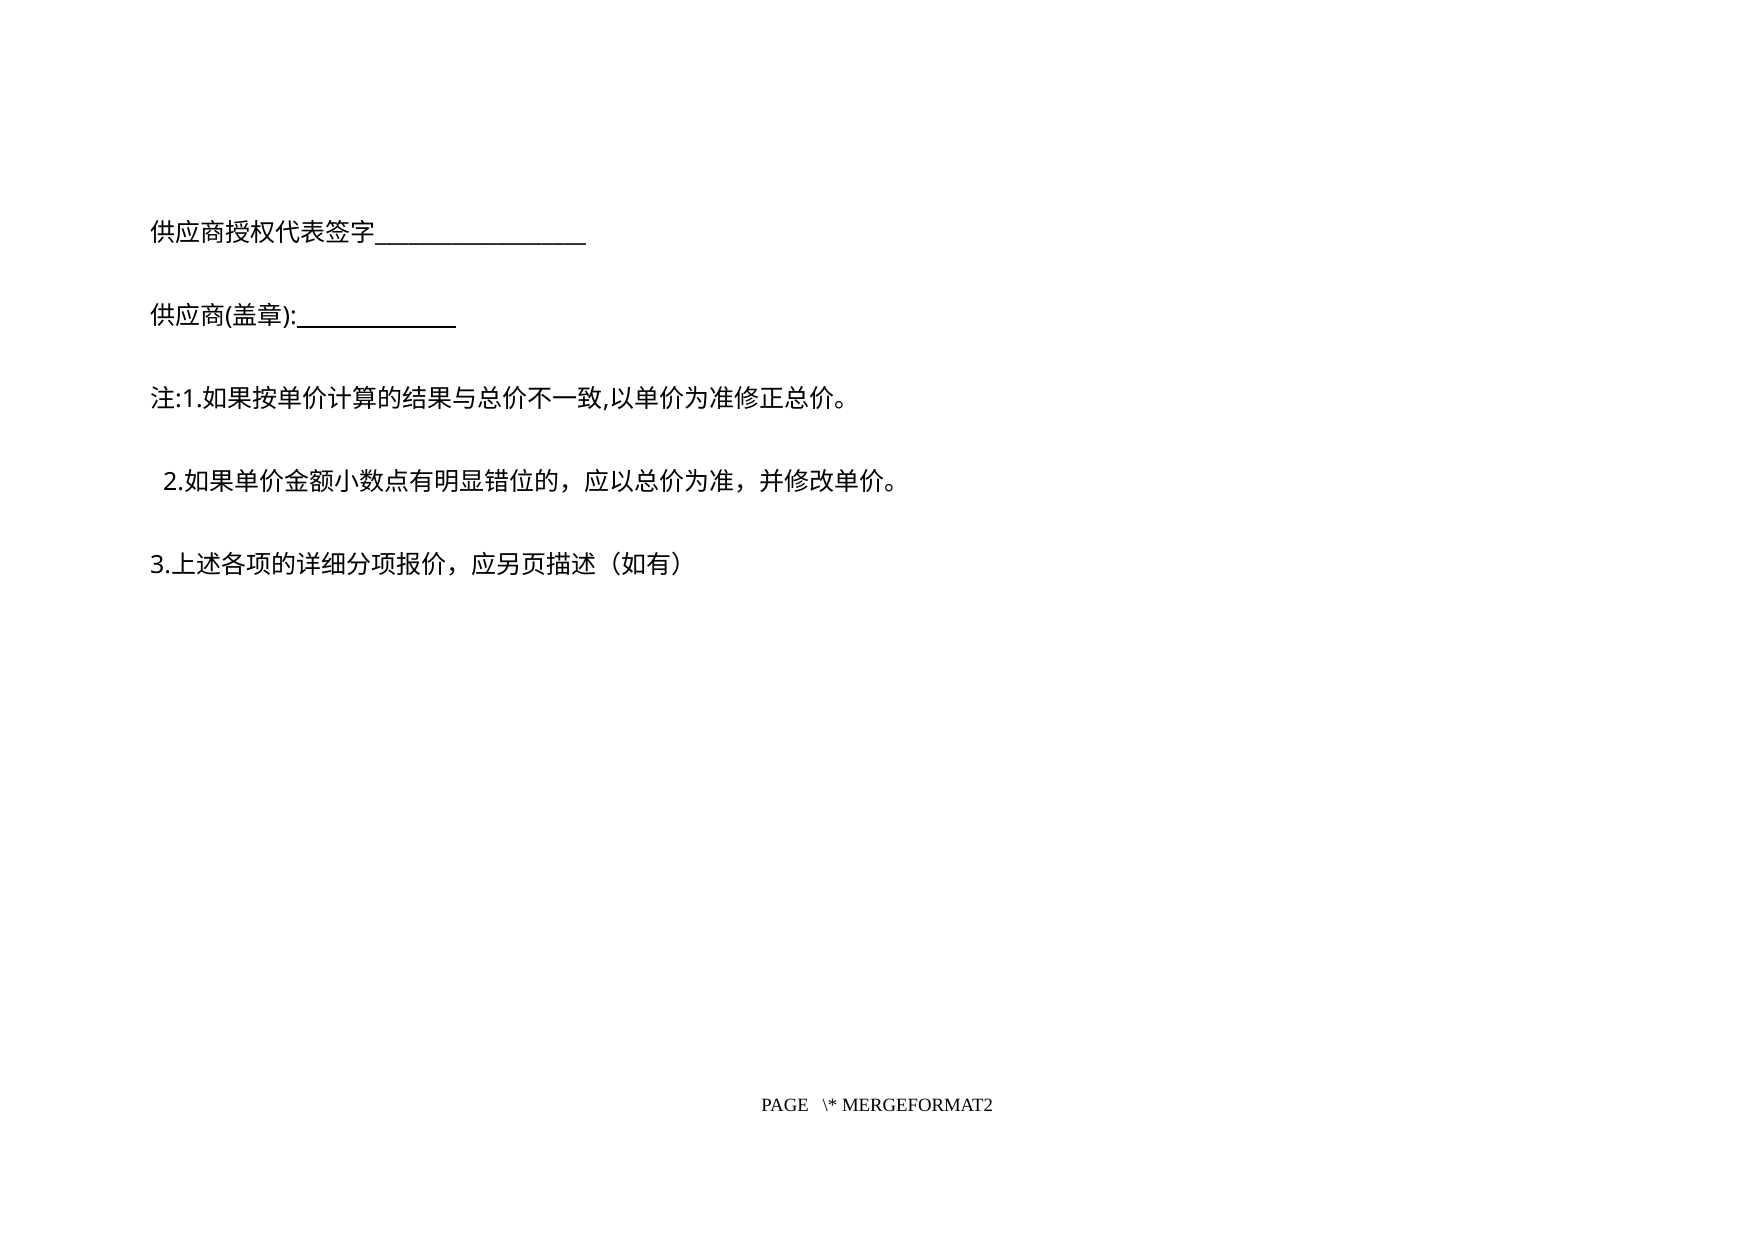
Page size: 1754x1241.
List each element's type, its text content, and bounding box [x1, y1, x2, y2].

text 注:1.如果按单价计算的结果与总价不一致,以单价为准修正总价。 [150, 364, 1604, 429]
text 供应商(盖章): [150, 281, 1604, 346]
text 2.如果单价金额小数点有明显错位的，应以总价为准，并修改单价。 [150, 447, 1604, 512]
text 供应商授权代表签字___________________ [150, 198, 1604, 263]
text 3.上述各项的详细分项报价，应另页描述（如有） [150, 530, 1604, 595]
